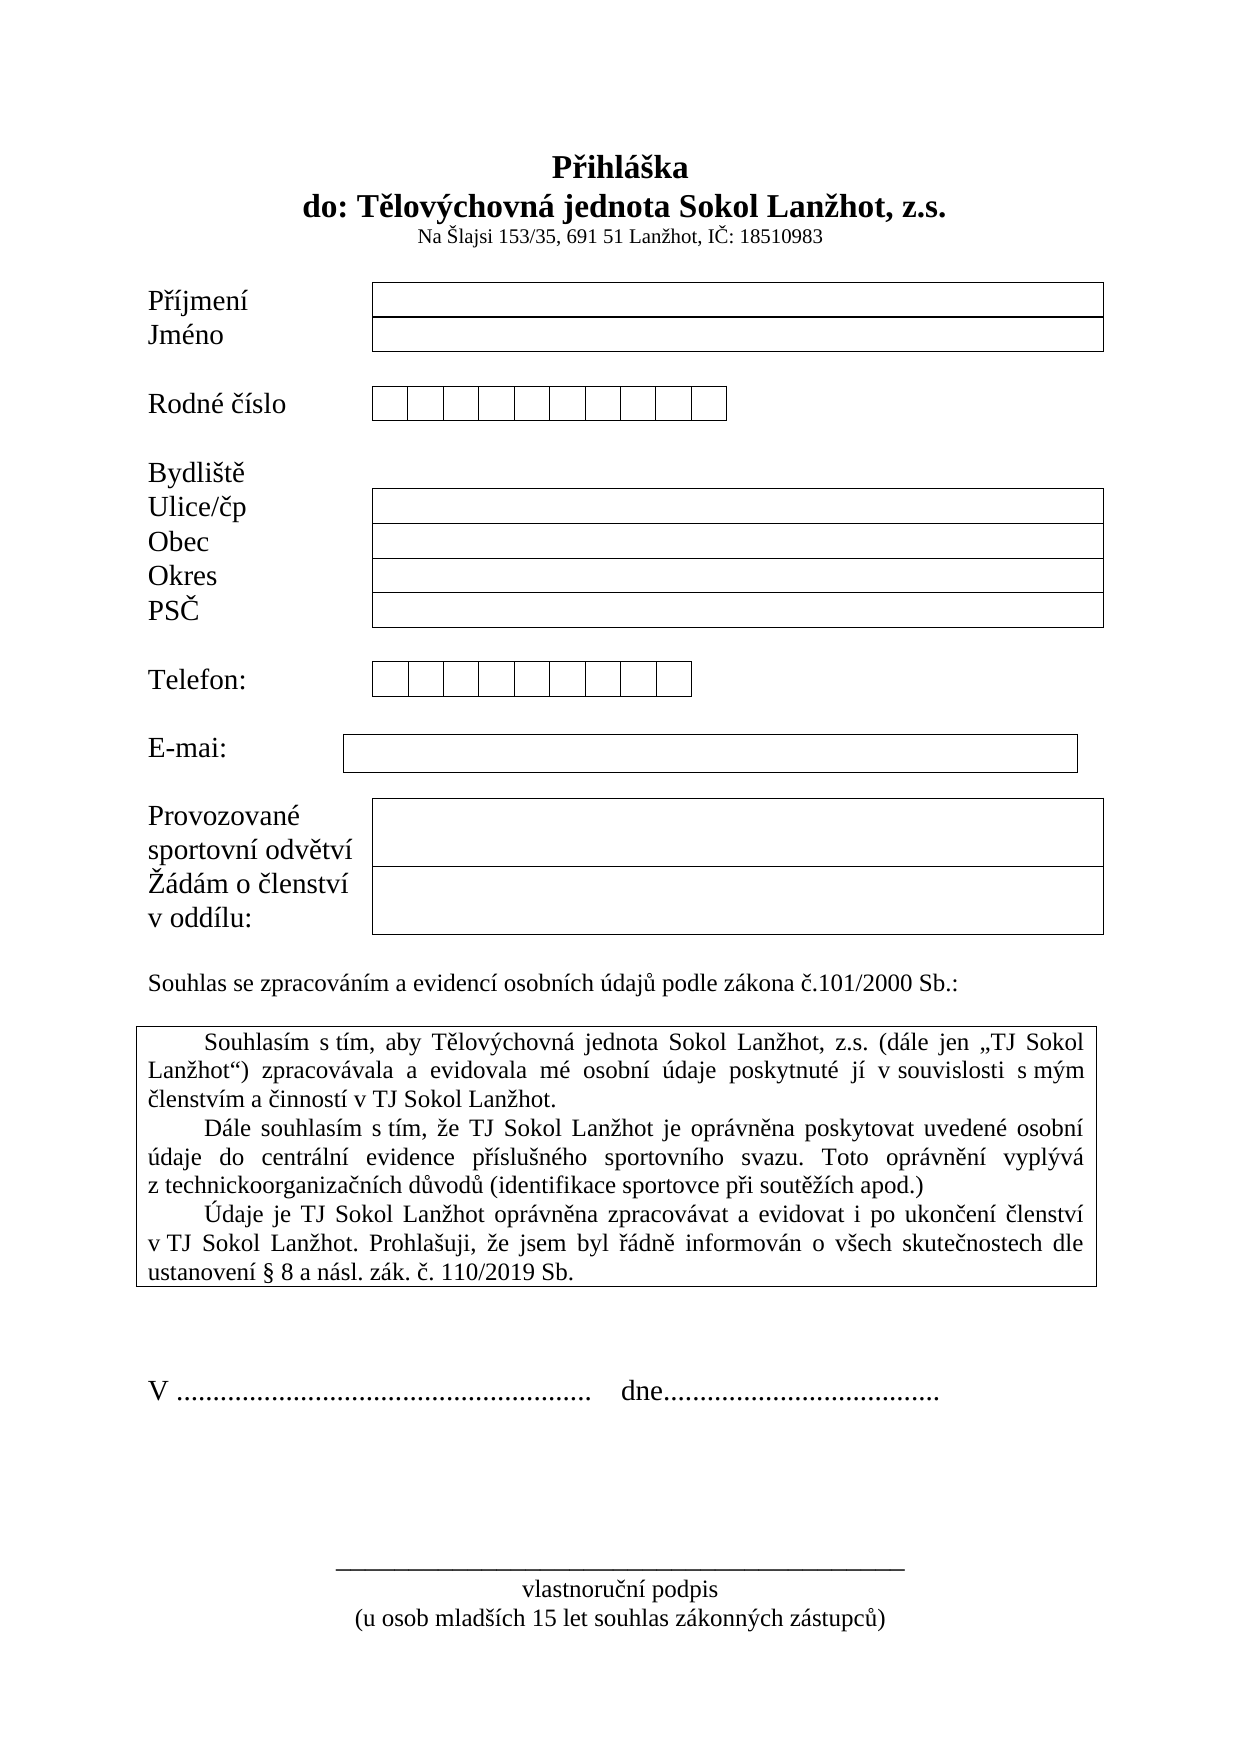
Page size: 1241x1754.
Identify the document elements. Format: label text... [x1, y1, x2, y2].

text _______________________________________ [148, 1541, 1093, 1574]
table_header [479, 662, 514, 696]
table_header [550, 662, 585, 696]
table_header [621, 387, 655, 420]
table_header [373, 283, 1103, 316]
text Bydliště [148, 455, 1093, 488]
table_header [550, 387, 585, 420]
text do: Tělovýchovná jednota Sokol Lanžhot, z.s. [148, 186, 1093, 224]
table_header [621, 662, 656, 696]
table_header Ulice/čp [136, 488, 372, 523]
table_header [344, 735, 1077, 772]
table_cell Jméno [136, 316, 372, 351]
text vlastnoruční podpis [148, 1574, 1093, 1603]
table_header [657, 662, 691, 696]
table_header [444, 662, 478, 696]
table_header Rodné číslo [136, 386, 372, 420]
text E-mai: [148, 730, 1093, 764]
table_header Souhlasím s tím, aby Tělovýchovná jednota Sokol Lanžhot, z.s. (dále jen „TJ Sokol Lanžhot“) zpracovávala a evidovala mé osobní údaje poskytnuté jí v souvislosti s mým členstvím a činností v TJ Sokol Lanžhot. Dále souhlasím s tím, že TJ Sokol Lanžhot je oprávněna poskytovat uvedené osobní údaje do centrální evidence příslušného sportovního svazu. Toto oprávnění vyplývá z technickoorganizačních důvodů (identifikace sportovce při soutěžích apod.) Údaje je TJ Sokol Lanžhot oprávněna zpracovávat a evidovat i po ukončení členství v TJ Sokol Lanžhot. Prohlašuji, že jsem byl řádně informován o všech skutečnostech dle ustanovení § 8 a násl. zák. č. 110/2019 Sb. [137, 1027, 1096, 1286]
table_cell [373, 559, 1103, 592]
table_cell Obec [136, 523, 372, 557]
table_header Příjmení [136, 282, 372, 316]
table_header [515, 662, 549, 696]
table_cell [373, 524, 1103, 557]
table_header [373, 662, 408, 696]
table_header [586, 662, 620, 696]
table_cell Žádám o členství v oddílu: [136, 866, 372, 934]
table_header [656, 387, 691, 420]
text Souhlas se zpracováním a evidencí osobních údajů podle zákona č.101/2000 Sb.: [148, 968, 1093, 997]
table_header [408, 387, 443, 420]
table_header [586, 387, 620, 420]
table_header [373, 387, 407, 420]
table_cell Okres [136, 558, 372, 592]
table_header Telefon: [136, 661, 372, 696]
table_header [692, 387, 726, 420]
text Na Šlajsi 153/35, 691 51 Lanžhot, IČ: 18510983 [148, 224, 1093, 248]
text V ......................................................... dne...................................... [148, 1373, 1093, 1406]
table_header [373, 799, 1103, 866]
table_header [373, 489, 1103, 523]
table_header [409, 662, 443, 696]
table_header [444, 387, 478, 420]
table_header [515, 387, 549, 420]
table_cell [373, 318, 1103, 351]
text (u osob mladších 15 let souhlas zákonných zástupců) [148, 1603, 1093, 1632]
table_cell [373, 867, 1103, 934]
table_header Provozované sportovní odvětví [136, 798, 372, 866]
text Přihláška [148, 148, 1093, 186]
table_header [479, 387, 514, 420]
table_cell [373, 593, 1103, 627]
table_cell PSČ [136, 592, 372, 627]
